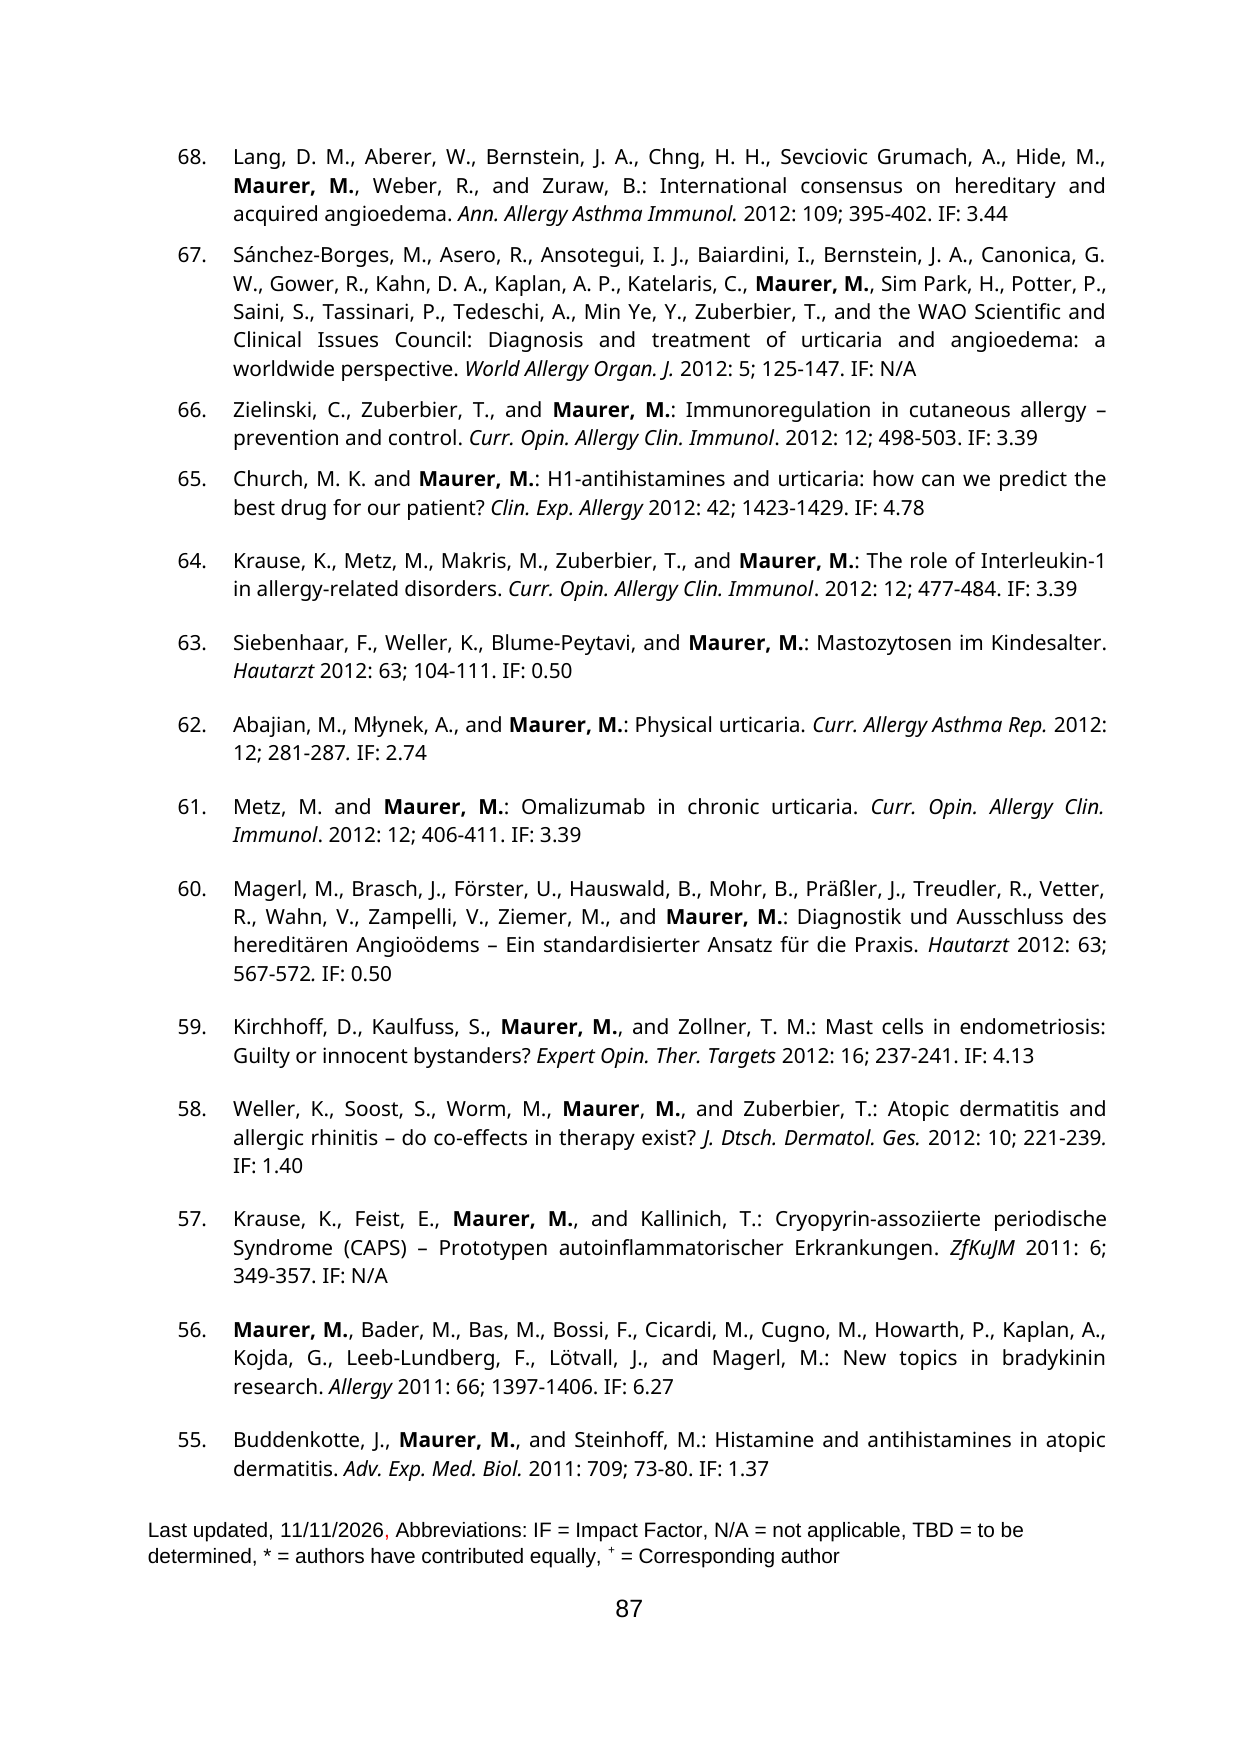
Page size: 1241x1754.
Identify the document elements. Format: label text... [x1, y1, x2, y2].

table_cell 55. [148, 1413, 222, 1494]
table_cell Sánchez-Borges, M., Asero, R., Ansotegui, I. J., Baiardini, I., Bernstein, J. A., Canonica, G. W., Gower, R., Kahn, D. A., Kaplan, A. P., Katelaris, C., Maurer, M., Sim Park, H., Potter, P., Saini, S., Tassinari, P., Tedeschi, A., Min Ye, Y., Zuberbier, T., and the WAO Scientific and Clinical Issues Council: Diagnosis and treatment of urticaria and angioedema: a worldwide perspective. World Allergy Organ. J. 2012: 5; 125-147. IF: N/A [222, 228, 1152, 382]
table_cell 58. [148, 1082, 222, 1192]
table_cell 62. [148, 698, 222, 779]
table_cell 64. [148, 534, 222, 616]
table_cell 63. [148, 616, 222, 697]
table_cell 68. [148, 130, 222, 228]
table_cell 56. [148, 1303, 222, 1413]
table_cell Metz, M. and Maurer, M.: Omalizumab in chronic urticaria. Curr. Opin. Allergy Clin. Immunol. 2012: 12; 406-411. IF: 3.39 [222, 779, 1152, 861]
table_cell Krause, K., Feist, E., Maurer, M., and Kallinich, T.: Cryopyrin-assoziierte periodische Syndrome (CAPS) – Prototypen autoinflammatorischer Erkrankungen. ZfKuJM 2011: 6; 349-357. IF: N/A [222, 1192, 1152, 1302]
table_cell Lang, D. M., Aberer, W., Bernstein, J. A., Chng, H. H., Sevciovic Grumach, A., Hide, M., Maurer, M., Weber, R., and Zuraw, B.: International consensus on hereditary and acquired angioedema. Ann. Allergy Asthma Immunol. 2012: 109; 395-402. IF: 3.44 [222, 130, 1152, 228]
table_cell 61. [148, 779, 222, 861]
table_cell Siebenhaar, F., Weller, K., Blume-Peytavi, and Maurer, M.: Mastozytosen im Kindesalter. Hautarzt 2012: 63; 104-111. IF: 0.50 [222, 616, 1152, 697]
table_cell Kirchhoff, D., Kaulfuss, S., Maurer, M., and Zollner, T. M.: Mast cells in endometriosis: Guilty or innocent bystanders? Expert Opin. Ther. Targets 2012: 16; 237-241. IF: 4.13 [222, 1000, 1152, 1082]
table_cell 66. [148, 383, 222, 452]
table_cell Krause, K., Metz, M., Makris, M., Zuberbier, T., and Maurer, M.: The role of Interleukin-1 in allergy-related disorders. Curr. Opin. Allergy Clin. Immunol. 2012: 12; 477-484. IF: 3.39 [222, 534, 1152, 616]
table_cell 67. [148, 228, 222, 382]
table_cell Maurer, M., Bader, M., Bas, M., Bossi, F., Cicardi, M., Cugno, M., Howarth, P., Kaplan, A., Kojda, G., Leeb-Lundberg, F., Lötvall, J., and Magerl, M.: New topics in bradykinin research. Allergy 2011: 66; 1397-1406. IF: 6.27 [222, 1303, 1152, 1413]
table_cell Magerl, M., Brasch, J., Förster, U., Hauswald, B., Mohr, B., Präßler, J., Treudler, R., Vetter, R., Wahn, V., Zampelli, V., Ziemer, M., and Maurer, M.: Diagnostik und Ausschluss des hereditären Angioödems – Ein standardisierter Ansatz für die Praxis. Hautarzt 2012: 63; 567-572. IF: 0.50 [222, 861, 1152, 1000]
table_cell Buddenkotte, J., Maurer, M., and Steinhoff, M.: Histamine and antihistamines in atopic dermatitis. Adv. Exp. Med. Biol. 2011: 709; 73-80. IF: 1.37 [222, 1413, 1152, 1494]
table_cell Zielinski, C., Zuberbier, T., and Maurer, M.: Immunoregulation in cutaneous allergy – prevention and control. Curr. Opin. Allergy Clin. Immunol. 2012: 12; 498-503. IF: 3.39 [222, 383, 1152, 452]
table_cell Abajian, M., Młynek, A., and Maurer, M.: Physical urticaria. Curr. Allergy Asthma Rep. 2012: 12; 281-287. IF: 2.74 [222, 698, 1152, 779]
table_cell 57. [148, 1192, 222, 1302]
table_cell Church, M. K. and Maurer, M.: H1-antihistamines and urticaria: how can we predict the best drug for our patient? Clin. Exp. Allergy 2012: 42; 1423-1429. IF: 4.78 [222, 452, 1152, 534]
table_cell 60. [148, 861, 222, 1000]
table_cell Weller, K., Soost, S., Worm, M., Maurer, M., and Zuberbier, T.: Atopic dermatitis and allergic rhinitis – do co-effects in therapy exist? J. Dtsch. Dermatol. Ges. 2012: 10; 221-239. IF: 1.40 [222, 1082, 1152, 1192]
table_cell 65. [148, 452, 222, 534]
table_cell 59. [148, 1000, 222, 1082]
